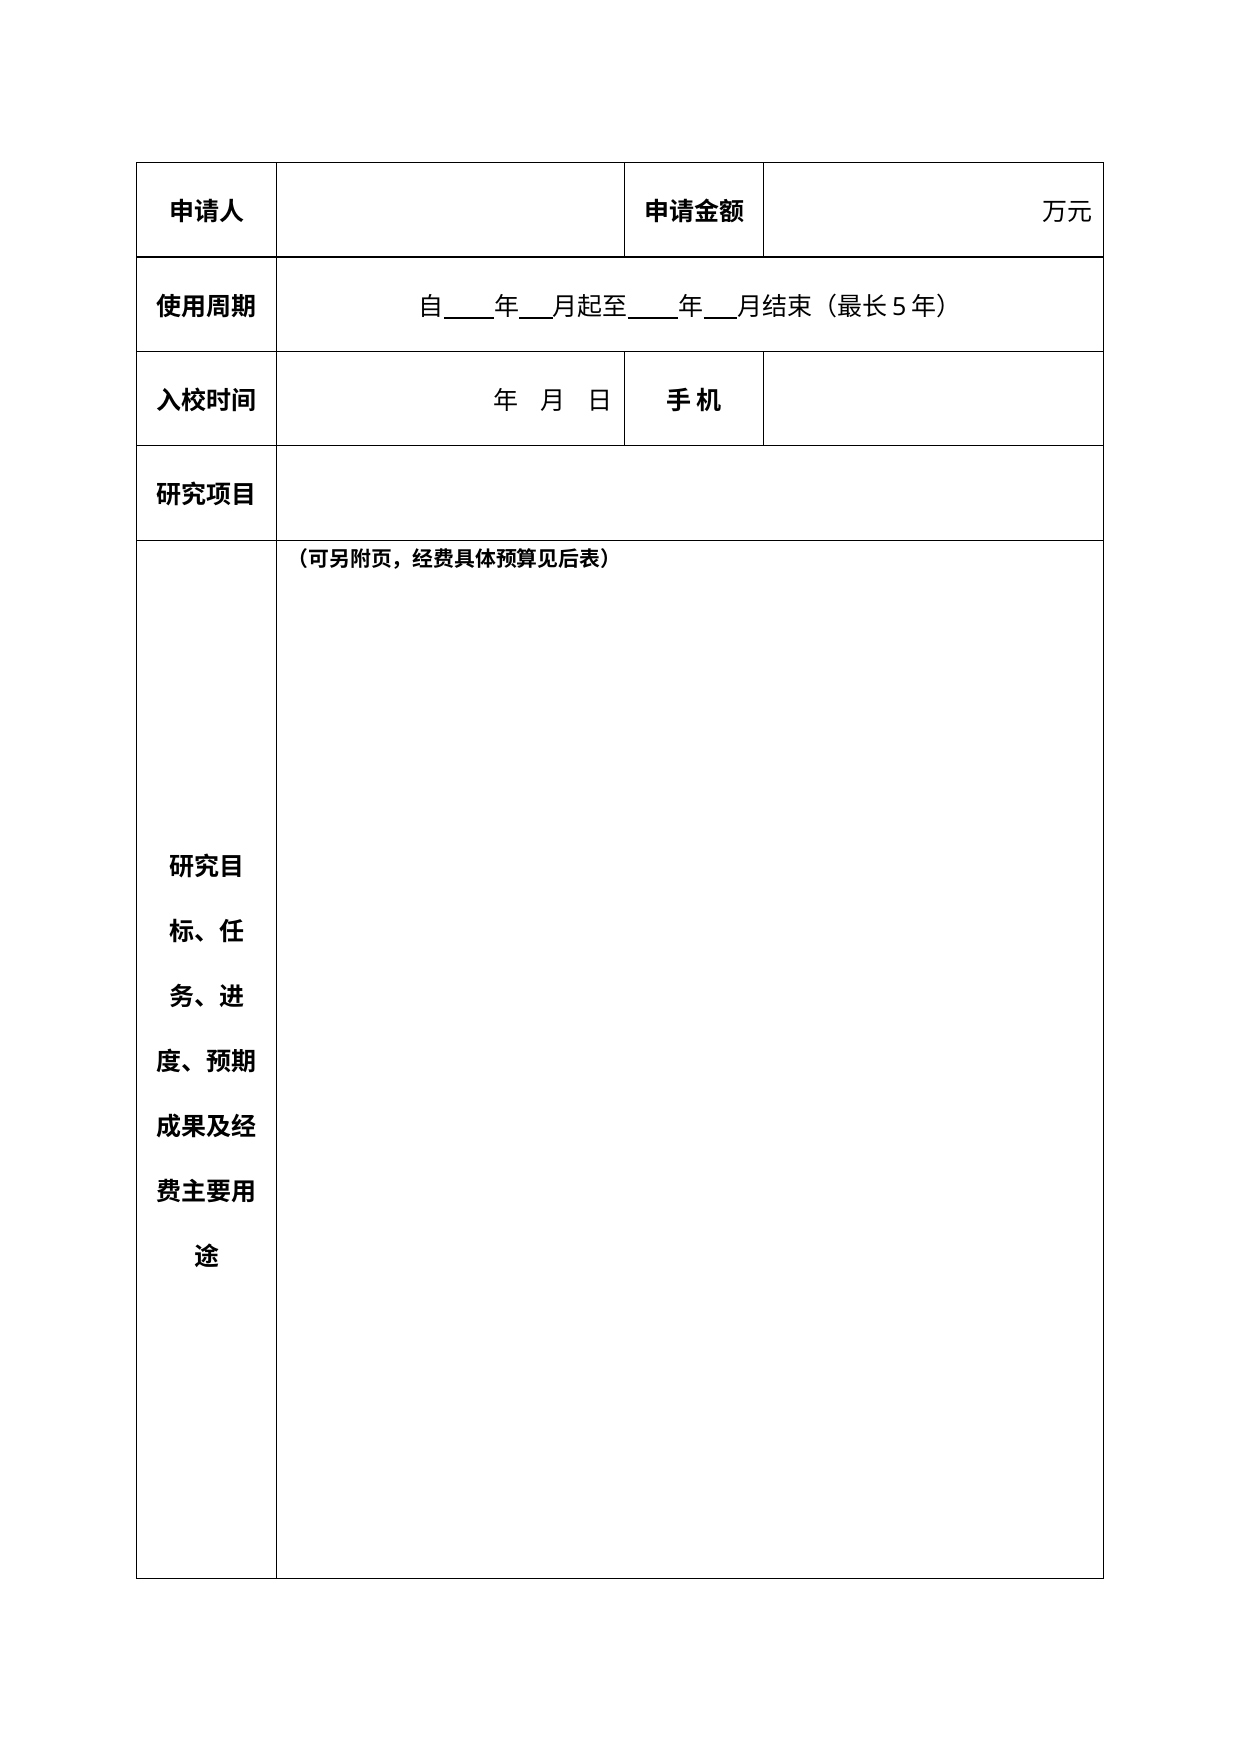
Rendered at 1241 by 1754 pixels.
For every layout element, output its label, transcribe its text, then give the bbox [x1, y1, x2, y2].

table_header 申请金额 [625, 163, 763, 256]
table_cell 年 月 日 [277, 352, 624, 445]
table_cell [764, 352, 1103, 445]
table_cell （可另附页，经费具体预算见后表） [277, 541, 1103, 1578]
table_header [277, 163, 624, 256]
table_header 万元 [764, 163, 1103, 256]
table_cell 使用周期 [137, 258, 276, 351]
table_cell 手 机 [625, 352, 763, 445]
table_cell 研究项目 [137, 446, 276, 540]
table_cell 入校时间 [137, 352, 276, 445]
table_cell 研究目标、任务、进度、预期成果及经费主要用途 [137, 541, 276, 1578]
table_header 申请人 [137, 163, 276, 256]
table_cell [277, 446, 1103, 540]
table_cell 自 年 月起至 年 月结束（最长5年） [277, 258, 1103, 351]
